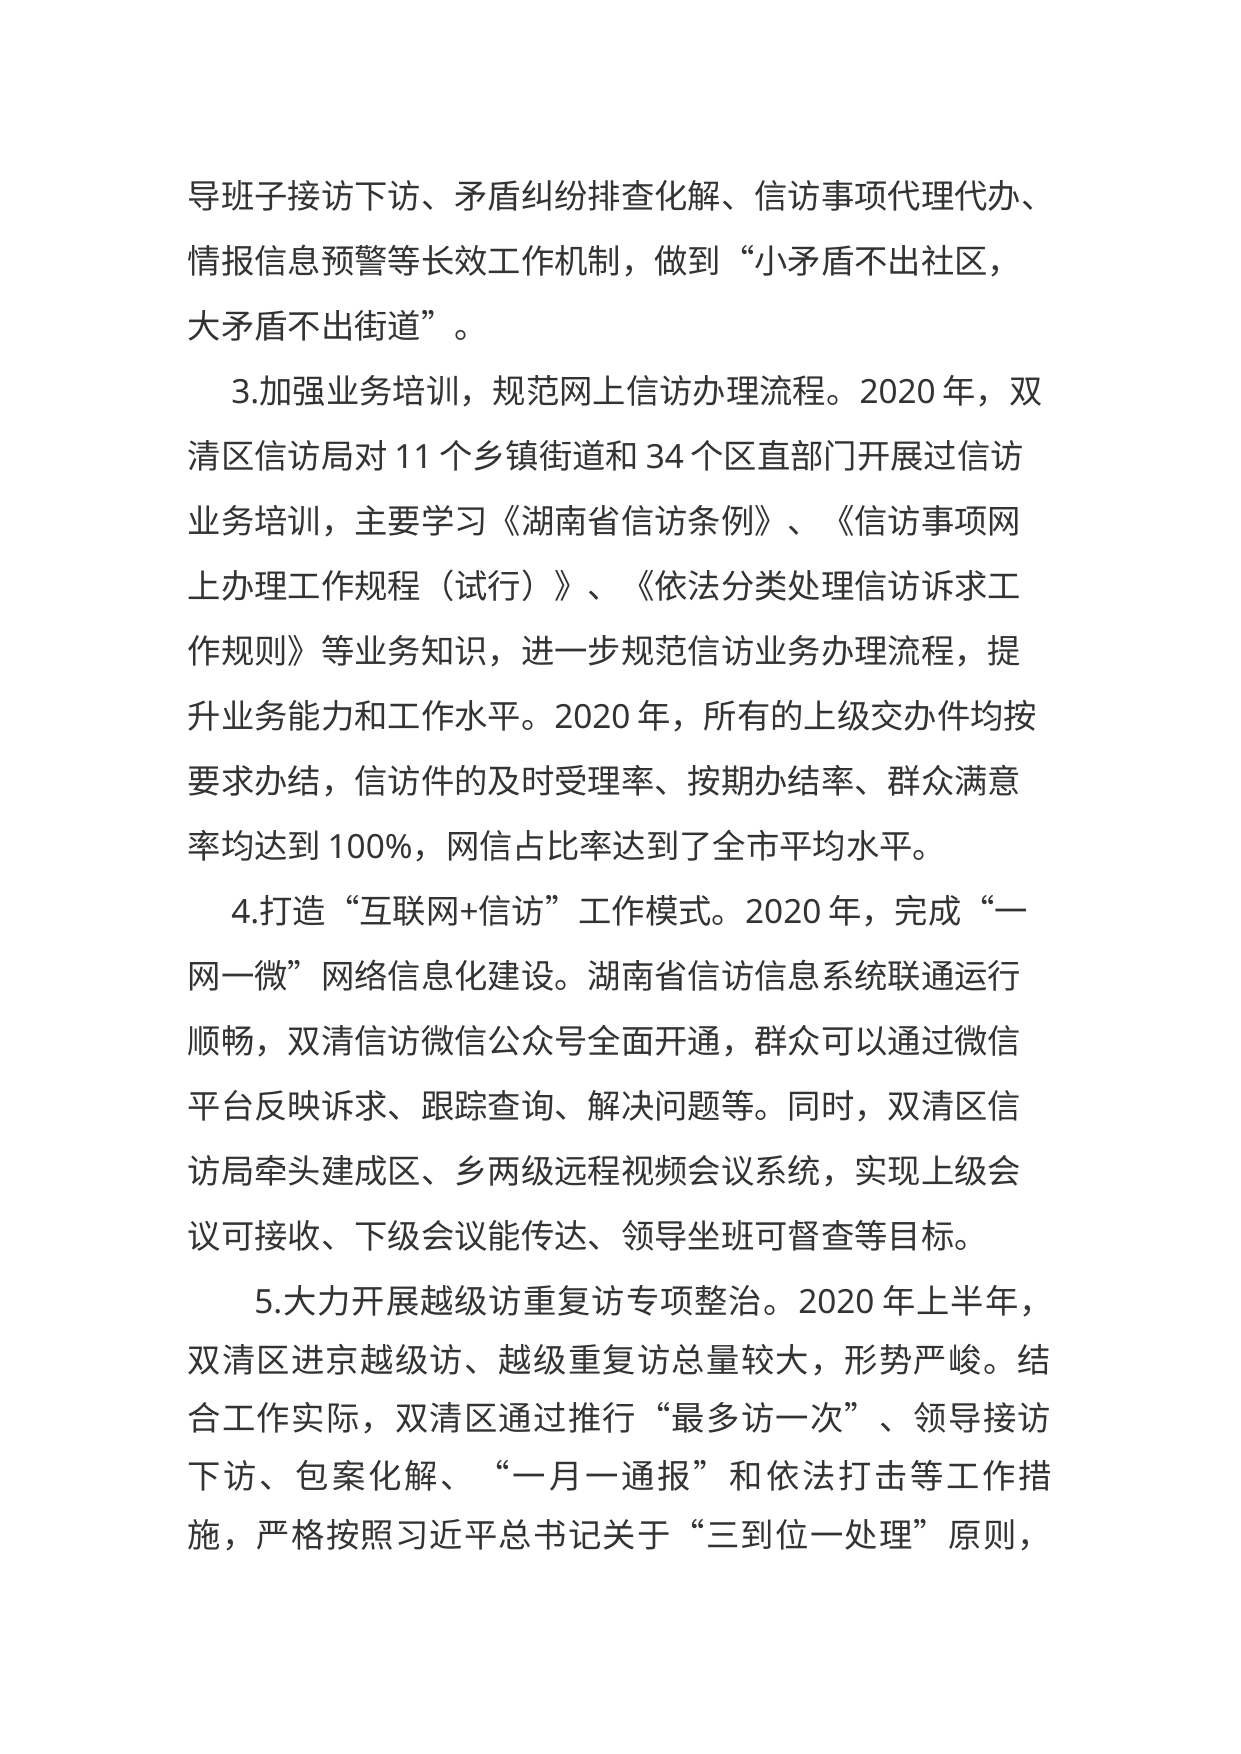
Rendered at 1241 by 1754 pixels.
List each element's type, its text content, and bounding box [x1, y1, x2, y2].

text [187, 1267, 1053, 1559]
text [187, 162, 1053, 357]
text 3.加强业务培训，规范网上信访办理流程。2020年，双清区信访局对11个乡镇街道和34个区直部门开展过信访业务培训，主要学习《湖南省信访条例》、《信访事项网上办理工作规程（试行）》、《依法分类处理信访诉求工作规则》等业务知识，进一步规范信访业务办理流程，提升业务能力和工作水平。2020年，所有的上级交办件均按要求办结，信访件的及时受理率、按期办结率、群众满意率均达到100%，网信占比率达到了全市平均水平。 [187, 357, 1053, 877]
text 4.打造“互联网+信访”工作模式。2020年，完成“一网一微”网络信息化建设。湖南省信访信息系统联通运行顺畅，双清信访微信公众号全面开通，群众可以通过微信平台反映诉求、跟踪查询、解决问题等。同时，双清区信访局牵头建成区、乡两级远程视频会议系统，实现上级会议可接收、下级会议能传达、领导坐班可督查等目标。 [187, 877, 1053, 1267]
